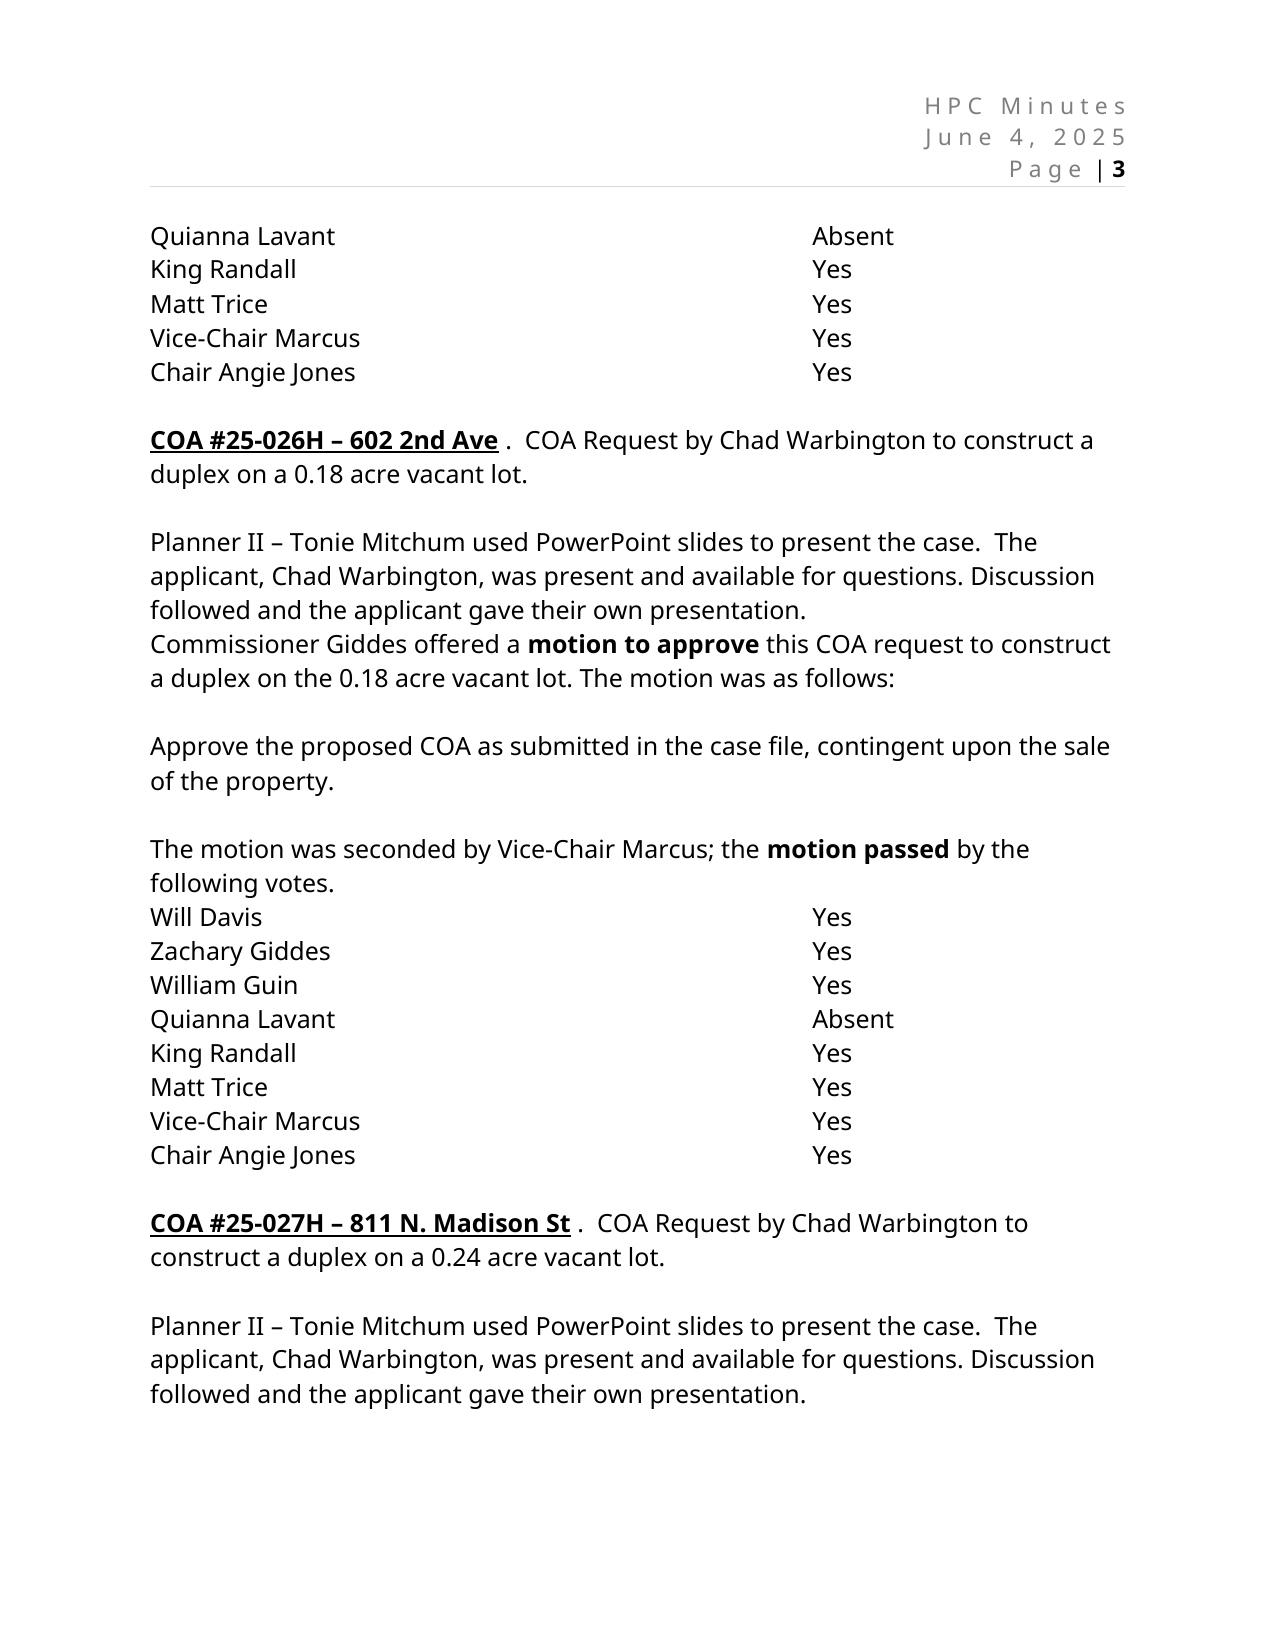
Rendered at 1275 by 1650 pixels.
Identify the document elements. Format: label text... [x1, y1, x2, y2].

text Planner II – Tonie Mitchum used PowerPoint slides to present the case. The applicant, Chad Warbington, was present and available for questions. Discussion followed and the applicant gave their own presentation. [150, 525, 1125, 627]
text King Randall Yes [150, 1036, 1125, 1070]
text COA #25-027H – 811 N. Madison St . COA Request by Chad Warbington to construct a duplex on a 0.24 acre vacant lot. [150, 1206, 1125, 1274]
text Quianna Lavant Absent [150, 218, 1125, 252]
text Commissioner Giddes offered a motion to approve this COA request to construct a duplex on the 0.18 acre vacant lot. The motion was as follows: [150, 627, 1125, 695]
text Approve the proposed COA as submitted in the case file, contingent upon the sale of the property. [150, 729, 1125, 797]
text Matt Trice Yes [150, 1070, 1125, 1104]
text King Randall Yes [150, 252, 1125, 286]
text COA #25-026H – 602 2nd Ave . COA Request by Chad Warbington to construct a duplex on a 0.18 acre vacant lot. [150, 422, 1125, 491]
text Will Davis Yes [150, 899, 1125, 933]
text Chair Angie Jones Yes [150, 354, 1125, 388]
text The motion was seconded by Vice-Chair Marcus; the motion passed by the following votes. [150, 831, 1125, 899]
text Vice-Chair Marcus Yes [150, 1104, 1125, 1138]
text Matt Trice Yes [150, 286, 1125, 320]
text Zachary Giddes Yes [150, 933, 1125, 967]
text Quianna Lavant Absent [150, 1002, 1125, 1036]
text William Guin Yes [150, 967, 1125, 1002]
text Chair Angie Jones Yes [150, 1138, 1125, 1172]
text Vice-Chair Marcus Yes [150, 320, 1125, 354]
text Planner II – Tonie Mitchum used PowerPoint slides to present the case. The applicant, Chad Warbington, was present and available for questions. Discussion followed and the applicant gave their own presentation. [150, 1308, 1125, 1410]
